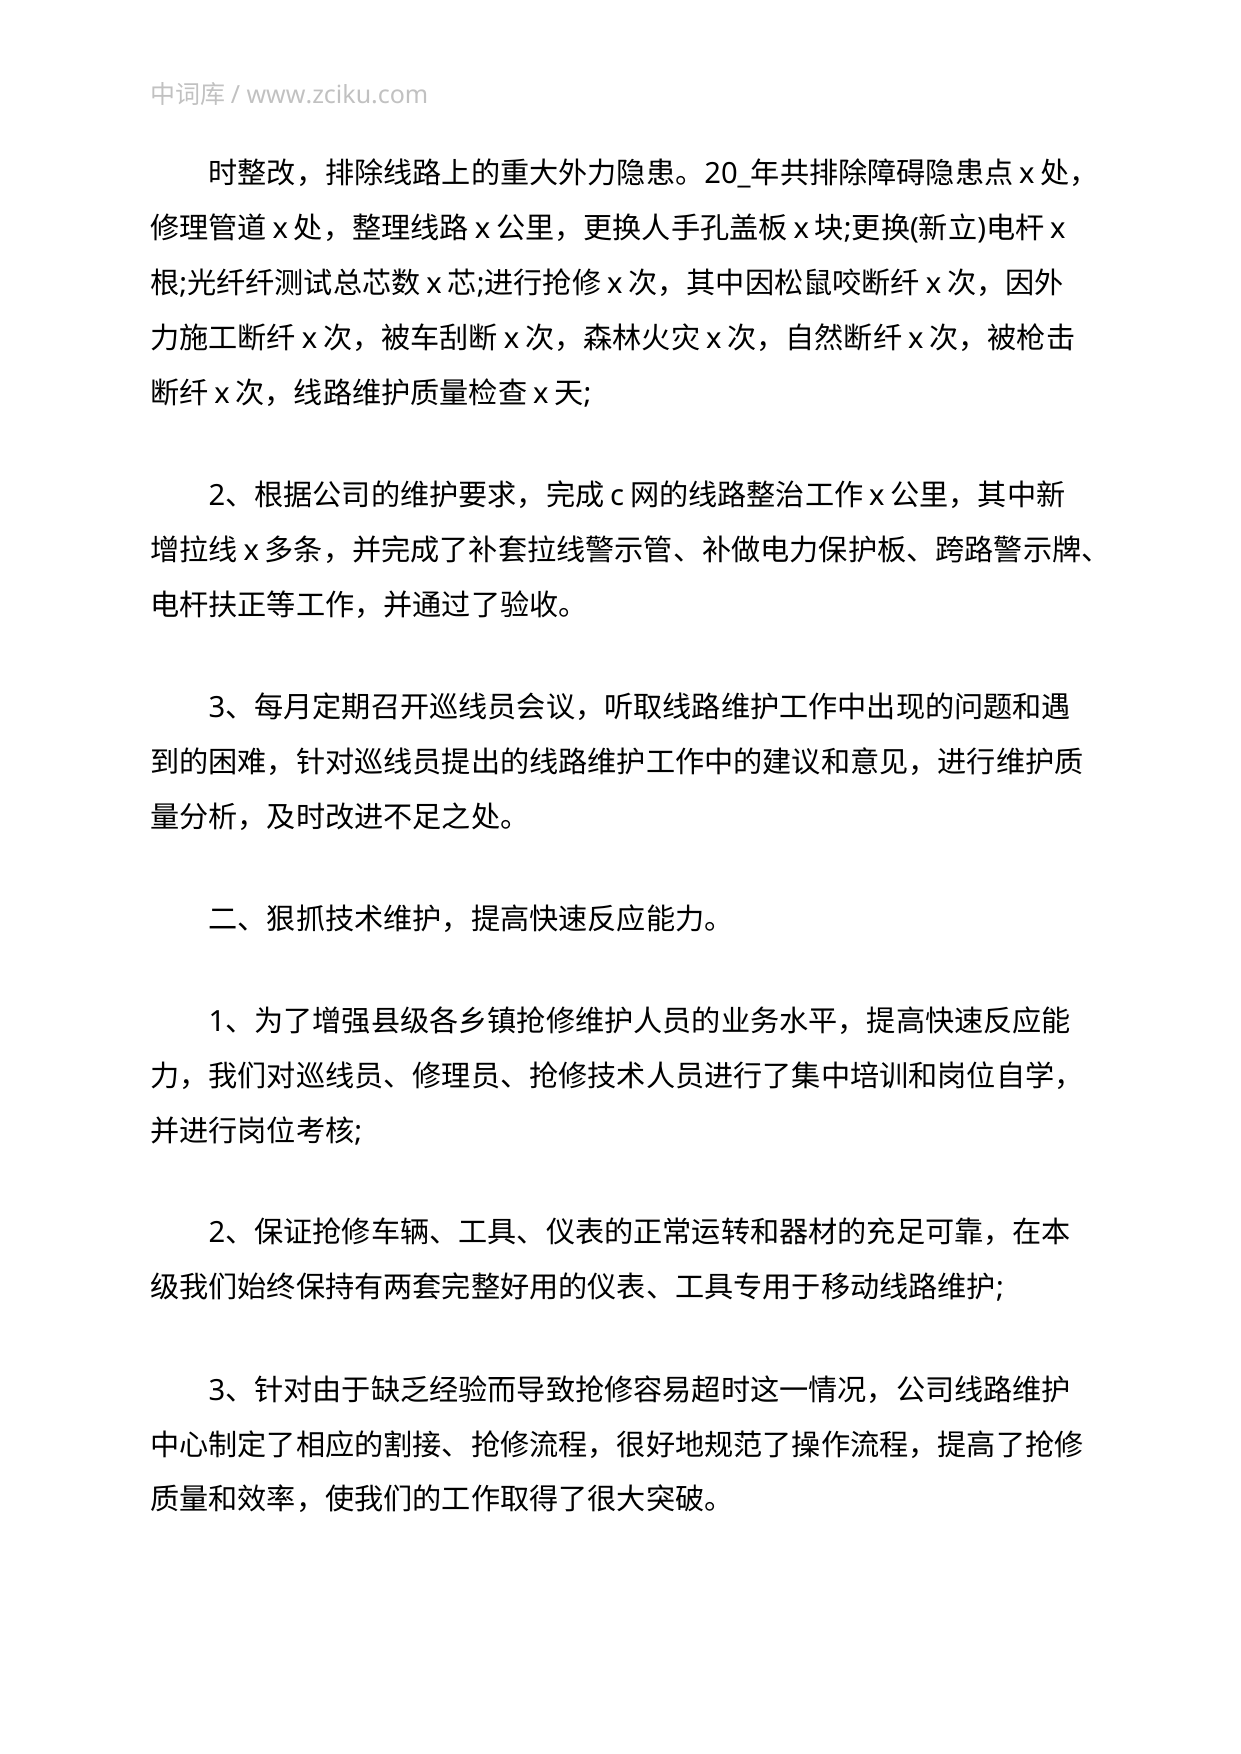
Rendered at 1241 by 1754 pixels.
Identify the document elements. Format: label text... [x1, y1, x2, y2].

text 3、针对由于缺乏经验而导致抢修容易超时这一情况，公司线路维护中心制定了相应的割接、抢修流程，很好地规范了操作流程，提高了抢修质量和效率，使我们的工作取得了很大突破。 [150, 1366, 1090, 1518]
text 2、保证抢修车辆、工具、仪表的正常运转和器材的充足可靠，在本级我们始终保持有两套完整好用的仪表、工具专用于移动线路维护; [150, 1209, 1090, 1306]
text 3、每月定期召开巡线员会议，听取线路维护工作中出现的问题和遇到的困难，针对巡线员提出的线路维护工作中的建议和意见，进行维护质量分析，及时改进不足之处。 [150, 684, 1090, 836]
text 时整改，排除线路上的重大外力隐患。20_年共排除障碍隐患点x处，修理管道x处，整理线路x公里，更换人手孔盖板x块;更换(新立)电杆x根;光纤纤测试总芯数x芯;进行抢修x次，其中因松鼠咬断纤x次，因外力施工断纤x次，被车刮断x次，森林火灾x次，自然断纤x次，被枪击断纤x次，线路维护质量检查x天; [150, 150, 1090, 412]
text 二、狠抓技术维护，提高快速反应能力。 [150, 895, 1090, 938]
text 1、为了增强县级各乡镇抢修维护人员的业务水平，提高快速反应能力，我们对巡线员、修理员、抢修技术人员进行了集中培训和岗位自学，并进行岗位考核; [150, 997, 1090, 1149]
text 2、根据公司的维护要求，完成c网的线路整治工作x公里，其中新增拉线x多条，并完成了补套拉线警示管、补做电力保护板、跨路警示牌、电杆扶正等工作，并通过了验收。 [150, 472, 1090, 624]
